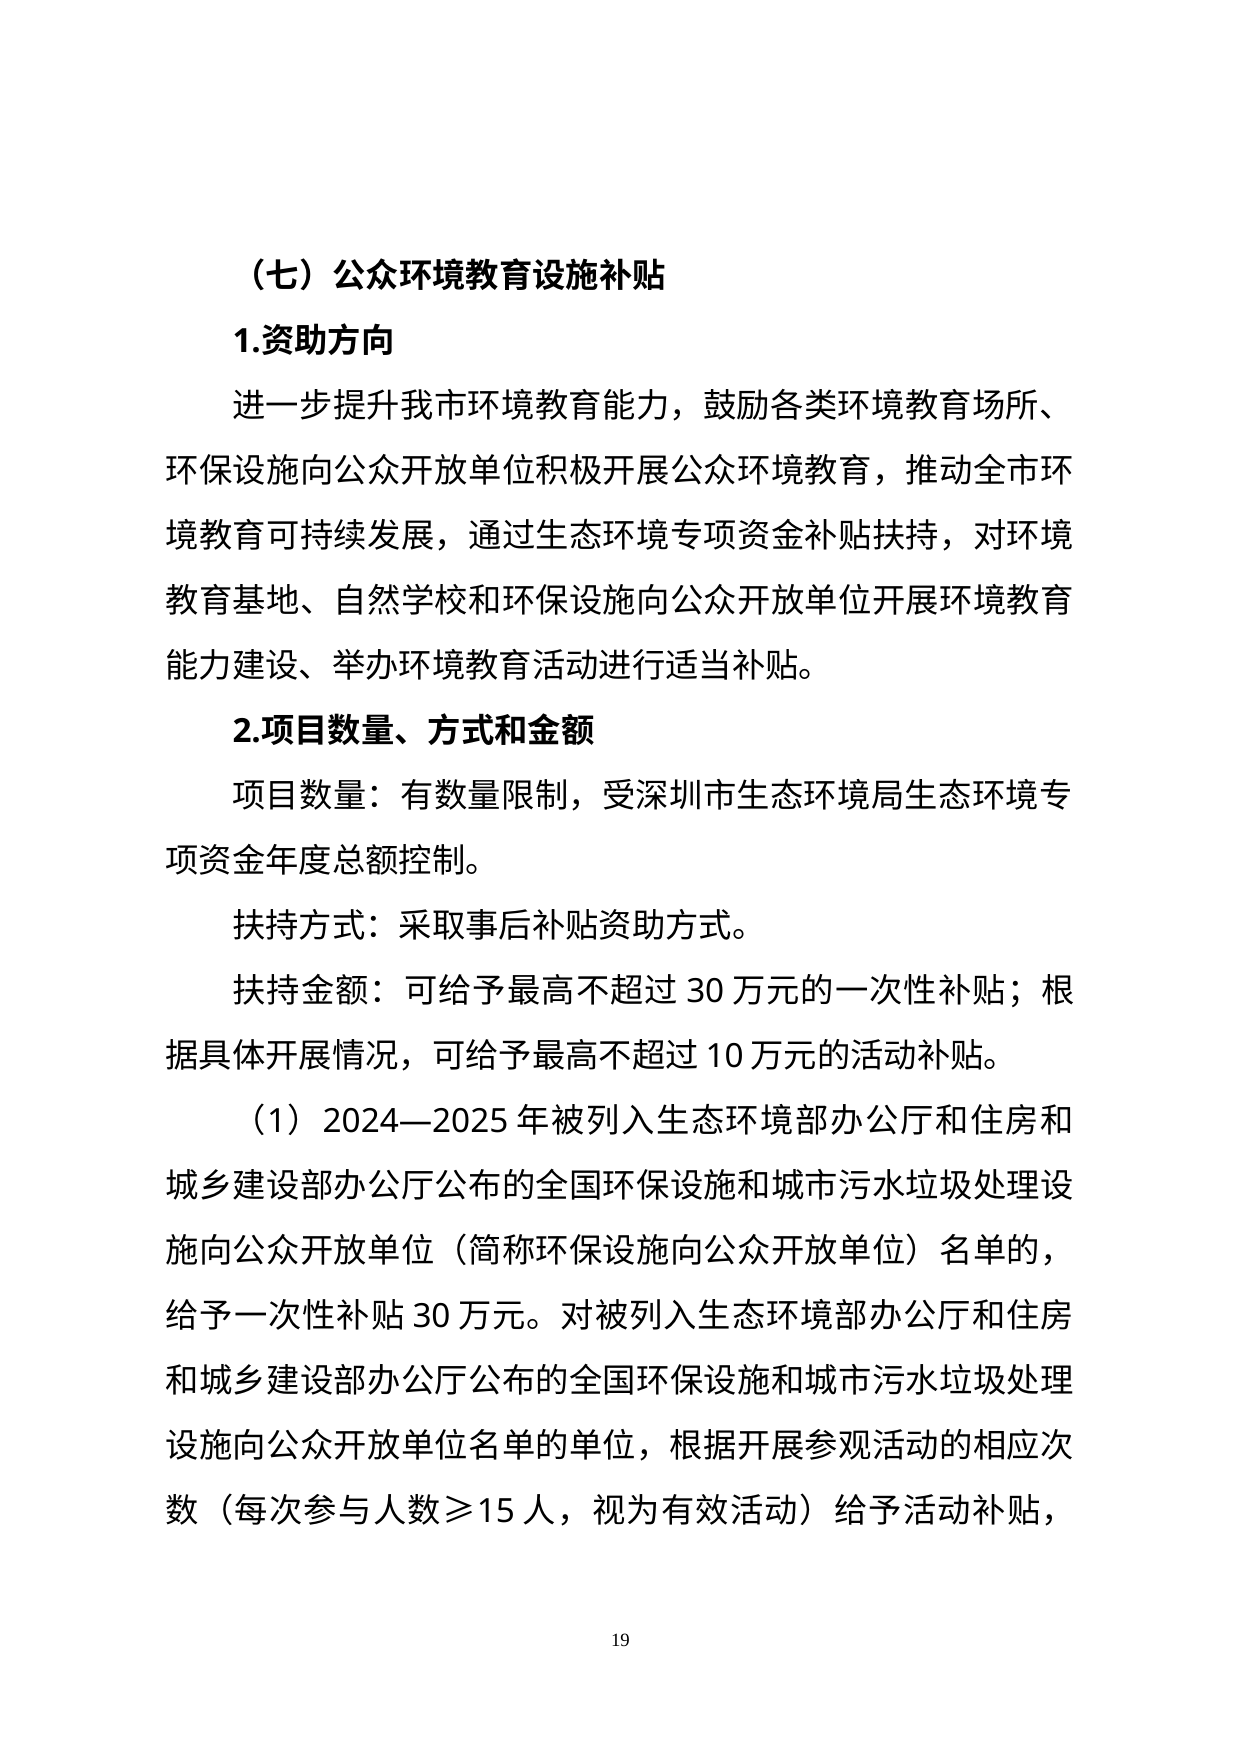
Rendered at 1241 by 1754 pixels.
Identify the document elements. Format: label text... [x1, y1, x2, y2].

text 扶持方式：采取事后补贴资助方式。 [165, 890, 1075, 955]
text 项目数量：有数量限制，受深圳市生态环境局生态环境专项资金年度总额控制。 [165, 760, 1075, 890]
text 进一步提升我市环境教育能力，鼓励各类环境教育场所、环保设施向公众开放单位积极开展公众环境教育，推动全市环境教育可持续发展，通过生态环境专项资金补贴扶持，对环境教育基地、自然学校和环保设施向公众开放单位开展环境教育能力建设、举办环境教育活动进行适当补贴。 [165, 370, 1075, 695]
text 1.资助方向 [165, 305, 1075, 370]
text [165, 1085, 1075, 1540]
text 2.项目数量、方式和金额 [165, 695, 1075, 760]
subtitle （七）公众环境教育设施补贴 [165, 240, 1075, 305]
text 扶持金额：可给予最高不超过30万元的一次性补贴；根据具体开展情况，可给予最高不超过10万元的活动补贴。 [165, 955, 1075, 1085]
